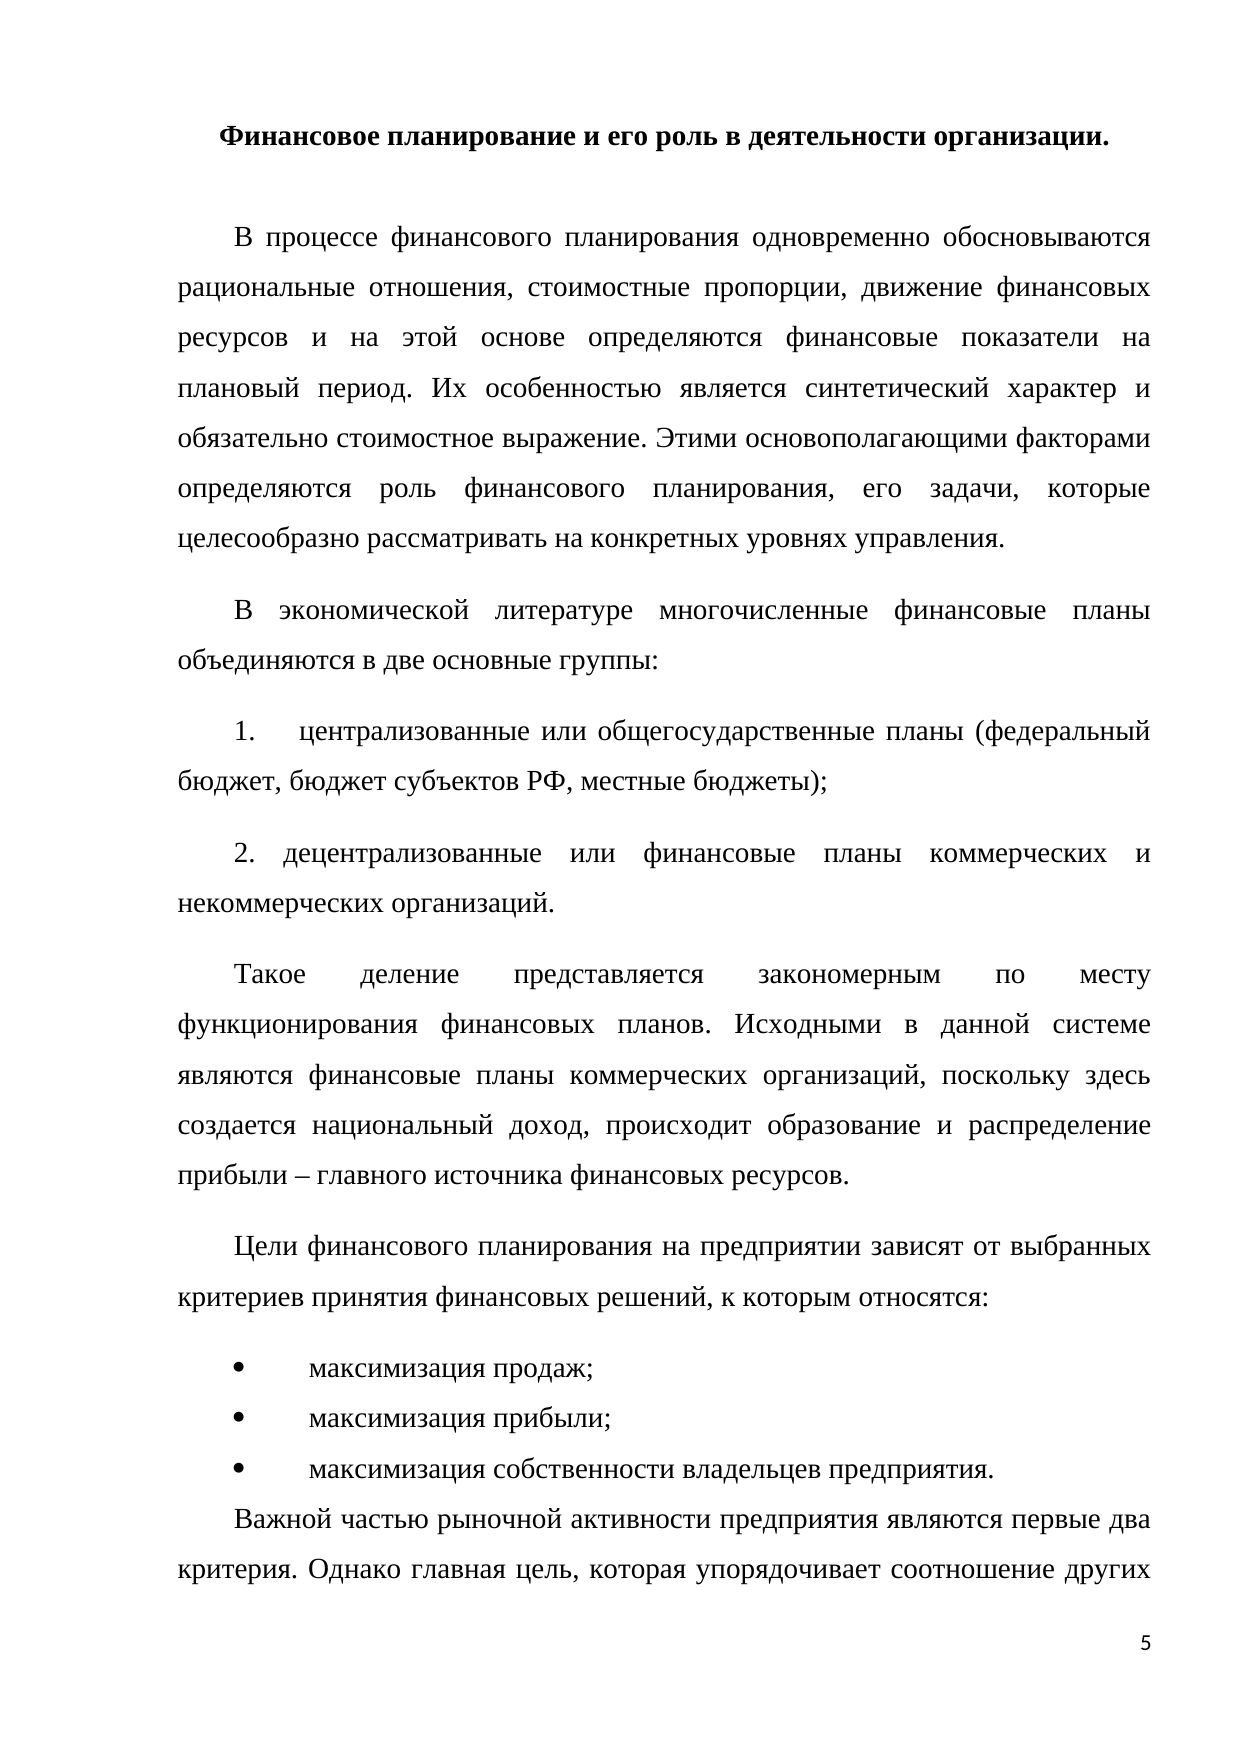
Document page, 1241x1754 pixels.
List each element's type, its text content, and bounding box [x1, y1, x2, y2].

text Такое деление представляется закономерным по месту функционирования финансовых планов. Исходными в данной системе являются финансовые планы коммерческих организаций, поскольку здесь создается национальный доход, происходит образование и распределение прибыли – главного источника финансовых ресурсов. [177, 956, 1152, 1191]
text Финансовое планирование и его роль в деятельности организации. [177, 118, 1152, 152]
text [177, 1501, 1152, 1585]
text 2. децентрализованные или финансовые планы коммерческих и некоммерческих организаций. [177, 835, 1152, 918]
text В процессе финансового планирования одновременно обосновываются рациональные отношения, стоимостные пропорции, движение финансовых ресурсов и на этой основе определяются финансовые показатели на плановый период. Их особенностью является синтетический характер и обязательно стоимостное выражение. Этими основополагающими факторами определяются роль финансового планирования, его задачи, которые целесообразно рассматривать на конкретных уровнях управления. [177, 219, 1152, 554]
list максимизация собственности владельцев предприятия. [177, 1451, 1152, 1484]
list максимизация продаж; [177, 1350, 1152, 1384]
text Цели финансового планирования на предприятии зависят от выбранных критериев принятия финансовых решений, к которым относятся: [177, 1228, 1152, 1312]
text 1. централизованные или общегосударственные планы (федеральный бюджет, бюджет субъектов РФ, местные бюджеты); [177, 713, 1152, 797]
list максимизация прибыли; [177, 1400, 1152, 1434]
text В экономической литературе многочисленные финансовые планы объединяются в две основные группы: [177, 592, 1152, 676]
